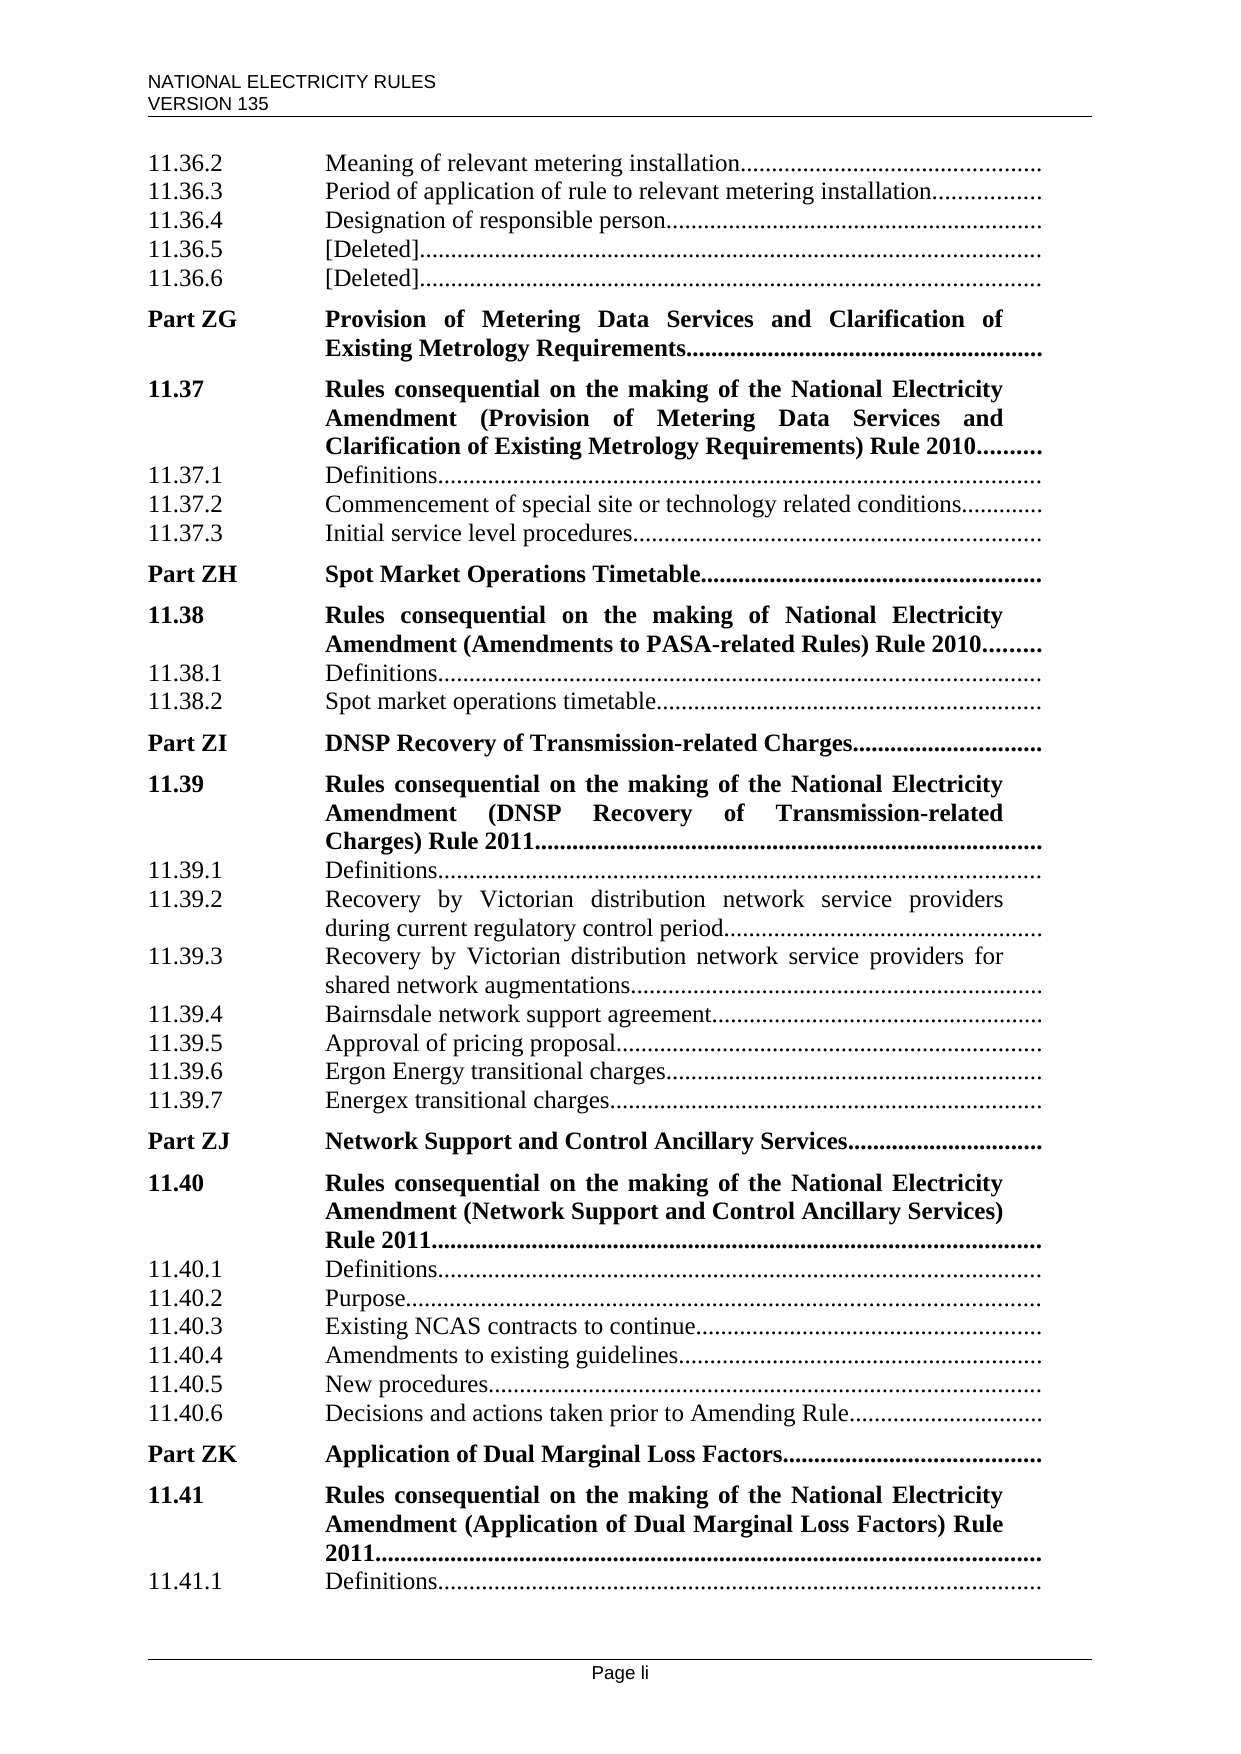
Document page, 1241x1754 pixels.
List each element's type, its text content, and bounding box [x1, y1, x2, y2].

text 11.40.5 New procedures 1403 [148, 1369, 1004, 1398]
text 11.38.2 Spot market operations timetable 1399 [148, 686, 1004, 715]
text 11.36.2 Meaning of relevant metering installation 1397 [148, 148, 1004, 176]
text 11.41 Rules consequential on the making of the National Electricity Amendment (Application of Dual Marginal Loss Factors) Rule 2011 1403 [148, 1480, 1004, 1566]
text 11.39.7 Energex transitional charges 1402 [148, 1085, 1004, 1114]
text Part ZK Application of Dual Marginal Loss Factors 1403 [148, 1439, 1004, 1468]
text 11.40 Rules consequential on the making of the National Electricity Amendment (Network Support and Control Ancillary Services) Rule 2011 1402 [148, 1168, 1004, 1254]
text 11.39.1 Definitions 1400 [148, 855, 1004, 884]
text 11.37.3 Initial service level procedures 1398 [148, 518, 1004, 546]
text Part ZH Spot Market Operations Timetable 1399 [148, 559, 1004, 588]
text 11.40.3 Existing NCAS contracts to continue 1402 [148, 1311, 1004, 1340]
text 11.37 Rules consequential on the making of the National Electricity Amendment (Provision of Metering Data Services and Clarification of Existing Metrology Requirements) Rule 2010 1398 [148, 374, 1004, 460]
text 11.36.3 Period of application of rule to relevant metering installation 1397 [148, 176, 1004, 205]
text 11.39.5 Approval of pricing proposal 1401 [148, 1028, 1004, 1056]
text 11.40.1 Definitions 1402 [148, 1254, 1004, 1283]
text Part ZI DNSP Recovery of Transmission-related Charges 1400 [148, 728, 1004, 756]
text 11.40.6 Decisions and actions taken prior to Amending Rule 1403 [148, 1398, 1004, 1426]
text 11.38 Rules consequential on the making of National Electricity Amendment (Amendments to PASA-related Rules) Rule 2010 1399 [148, 600, 1004, 658]
text 11.36.6 [Deleted] 1398 [148, 263, 1004, 291]
text 11.41.1 Definitions 1403 [148, 1566, 1004, 1595]
text Part ZG Provision of Metering Data Services and Clarification of Existing Metrology Requirements 1398 [148, 304, 1004, 361]
text 11.39.6 Ergon Energy transitional charges 1402 [148, 1056, 1004, 1085]
text Part ZJ Network Support and Control Ancillary Services 1402 [148, 1126, 1004, 1155]
text 11.40.4 Amendments to existing guidelines 1403 [148, 1340, 1004, 1369]
text 11.40.2 Purpose 1402 [148, 1283, 1004, 1311]
text 11.39.4 Bairnsdale network support agreement 1401 [148, 999, 1004, 1028]
text 11.39.2 Recovery by Victorian distribution network service providers during current regulatory control period 1401 [148, 884, 1004, 941]
text 11.37.1 Definitions 1398 [148, 460, 1004, 489]
text 11.39 Rules consequential on the making of the National Electricity Amendment (DNSP Recovery of Transmission-related Charges) Rule 2011 1400 [148, 769, 1004, 855]
text 11.37.2 Commencement of special site or technology related conditions 1398 [148, 489, 1004, 518]
text 11.36.4 Designation of responsible person 1398 [148, 205, 1004, 234]
text 11.39.3 Recovery by Victorian distribution network service providers for shared network augmentations 1401 [148, 941, 1004, 999]
text 11.36.5 [Deleted] 1398 [148, 234, 1004, 263]
text 11.38.1 Definitions 1399 [148, 658, 1004, 686]
